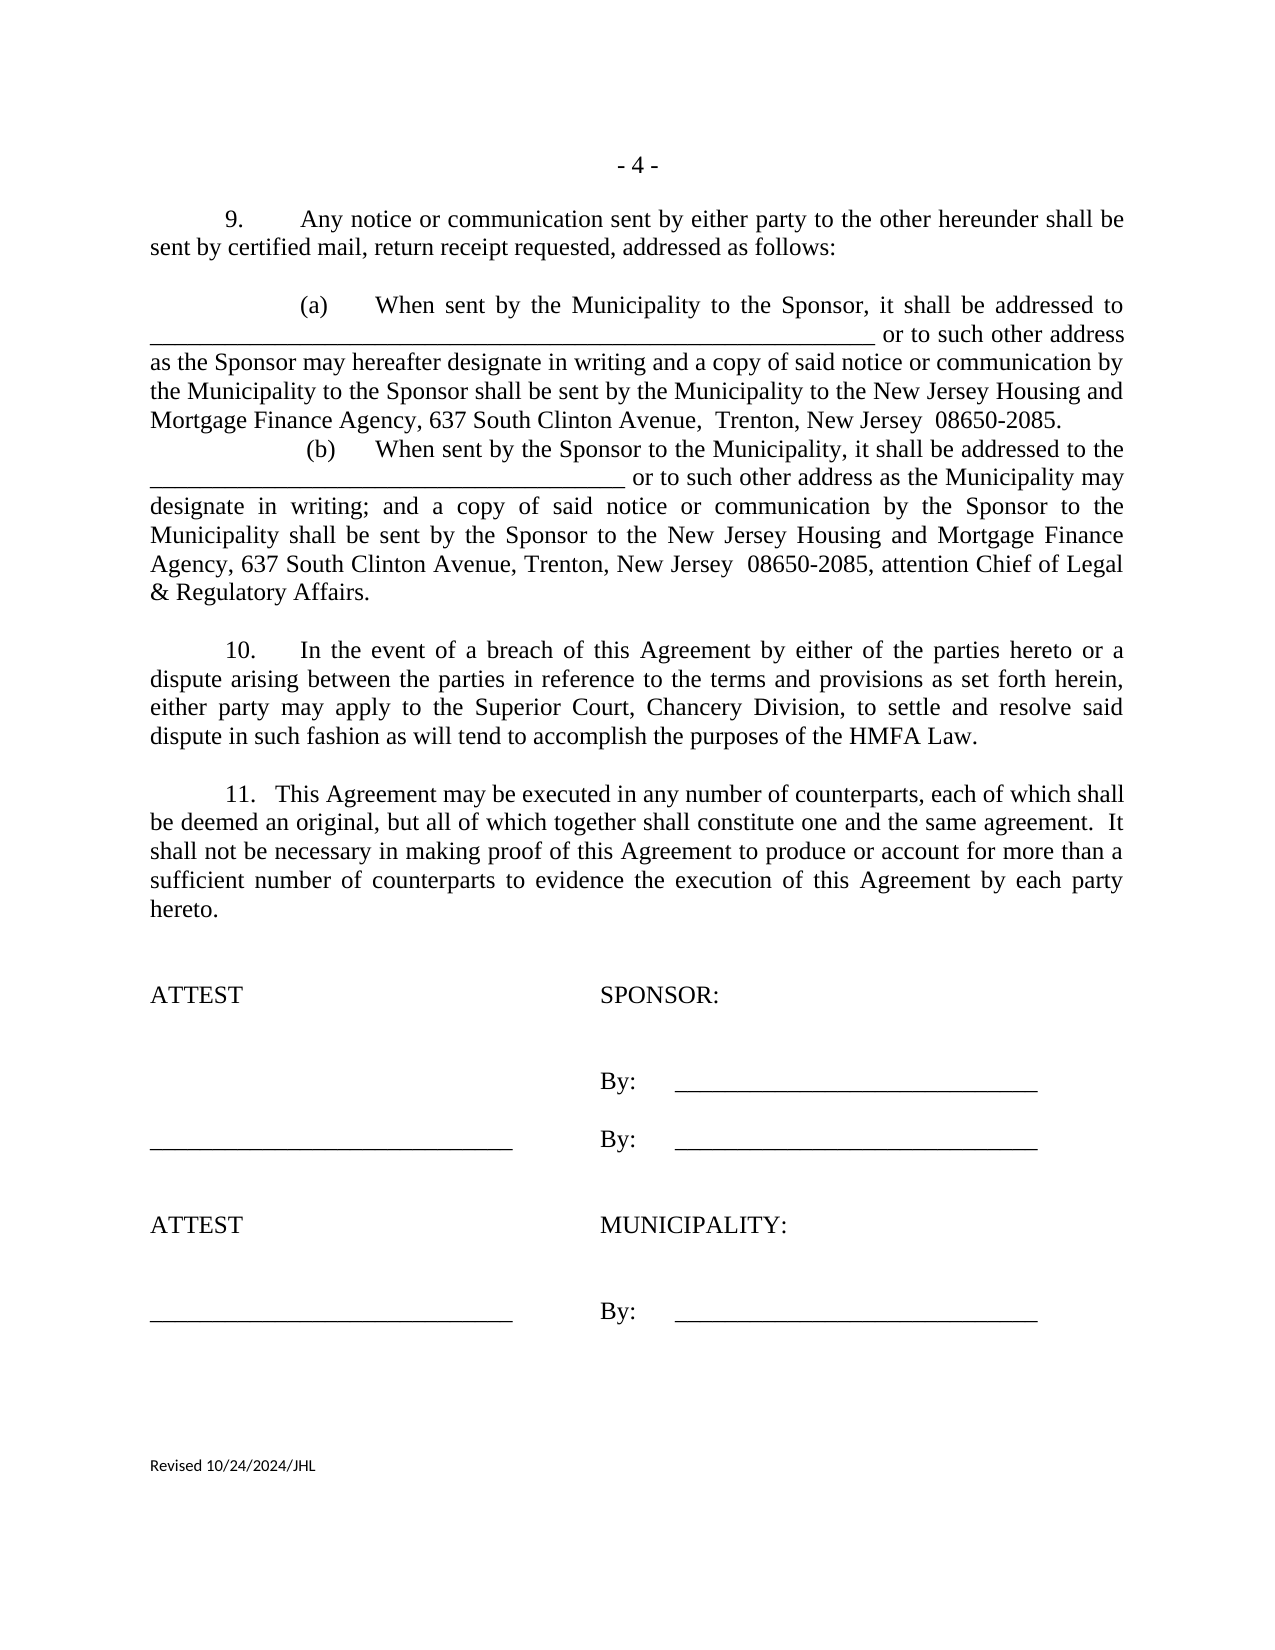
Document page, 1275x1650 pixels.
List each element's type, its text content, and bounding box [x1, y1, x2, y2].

text 11. This Agreement may be executed in any number of counterparts, each of which shall be deemed an original, but all of which together shall constitute one and the same agreement. It shall not be necessary in making proof of this Agreement to produce or account for more than a sufficient number of counterparts to evidence the execution of this Agreement by each party hereto. [150, 779, 1125, 922]
text By: _____________________________ [150, 1066, 1125, 1095]
text (b) When sent by the Sponsor to the Municipality, it shall be addressed to the ______________________________________ or to such other address as the Municipality may designate in writing; and a copy of said notice or communication by the Sponsor to the Municipality shall be sent by the Sponsor to the New Jersey Housing and Mortgage Finance Agency, 637 South Clinton Avenue, Trenton, New Jersey 08650-2085, attention Chief of Legal & Regulatory Affairs. [150, 434, 1125, 606]
text ATTEST SPONSOR: [150, 980, 1125, 1009]
text (a) When sent by the Municipality to the Sponsor, it shall be addressed to __________________________________________________________ or to such other address as the Sponsor may hereafter designate in writing and a copy of said notice or communication by the Municipality to the Sponsor shall be sent by the Municipality to the New Jersey Housing and Mortgage Finance Agency, 637 South Clinton Avenue, Trenton, New Jersey 08650-2085. [150, 290, 1125, 434]
text 9. Any notice or communication sent by either party to the other hereunder shall be sent by certified mail, return receipt requested, addressed as follows: [150, 204, 1125, 261]
text ATTEST MUNICIPALITY: [150, 1210, 1125, 1239]
text _____________________________ By: _____________________________ [150, 1124, 1125, 1152]
text _____________________________ By: _____________________________ [150, 1296, 1125, 1325]
text 10. In the event of a breach of this Agreement by either of the parties hereto or a dispute arising between the parties in reference to the terms and provisions as set forth herein, either party may apply to the Superior Court, Chancery Division, to settle and resolve said dispute in such fashion as will tend to accomplish the purposes of the HMFA Law. [150, 635, 1125, 750]
